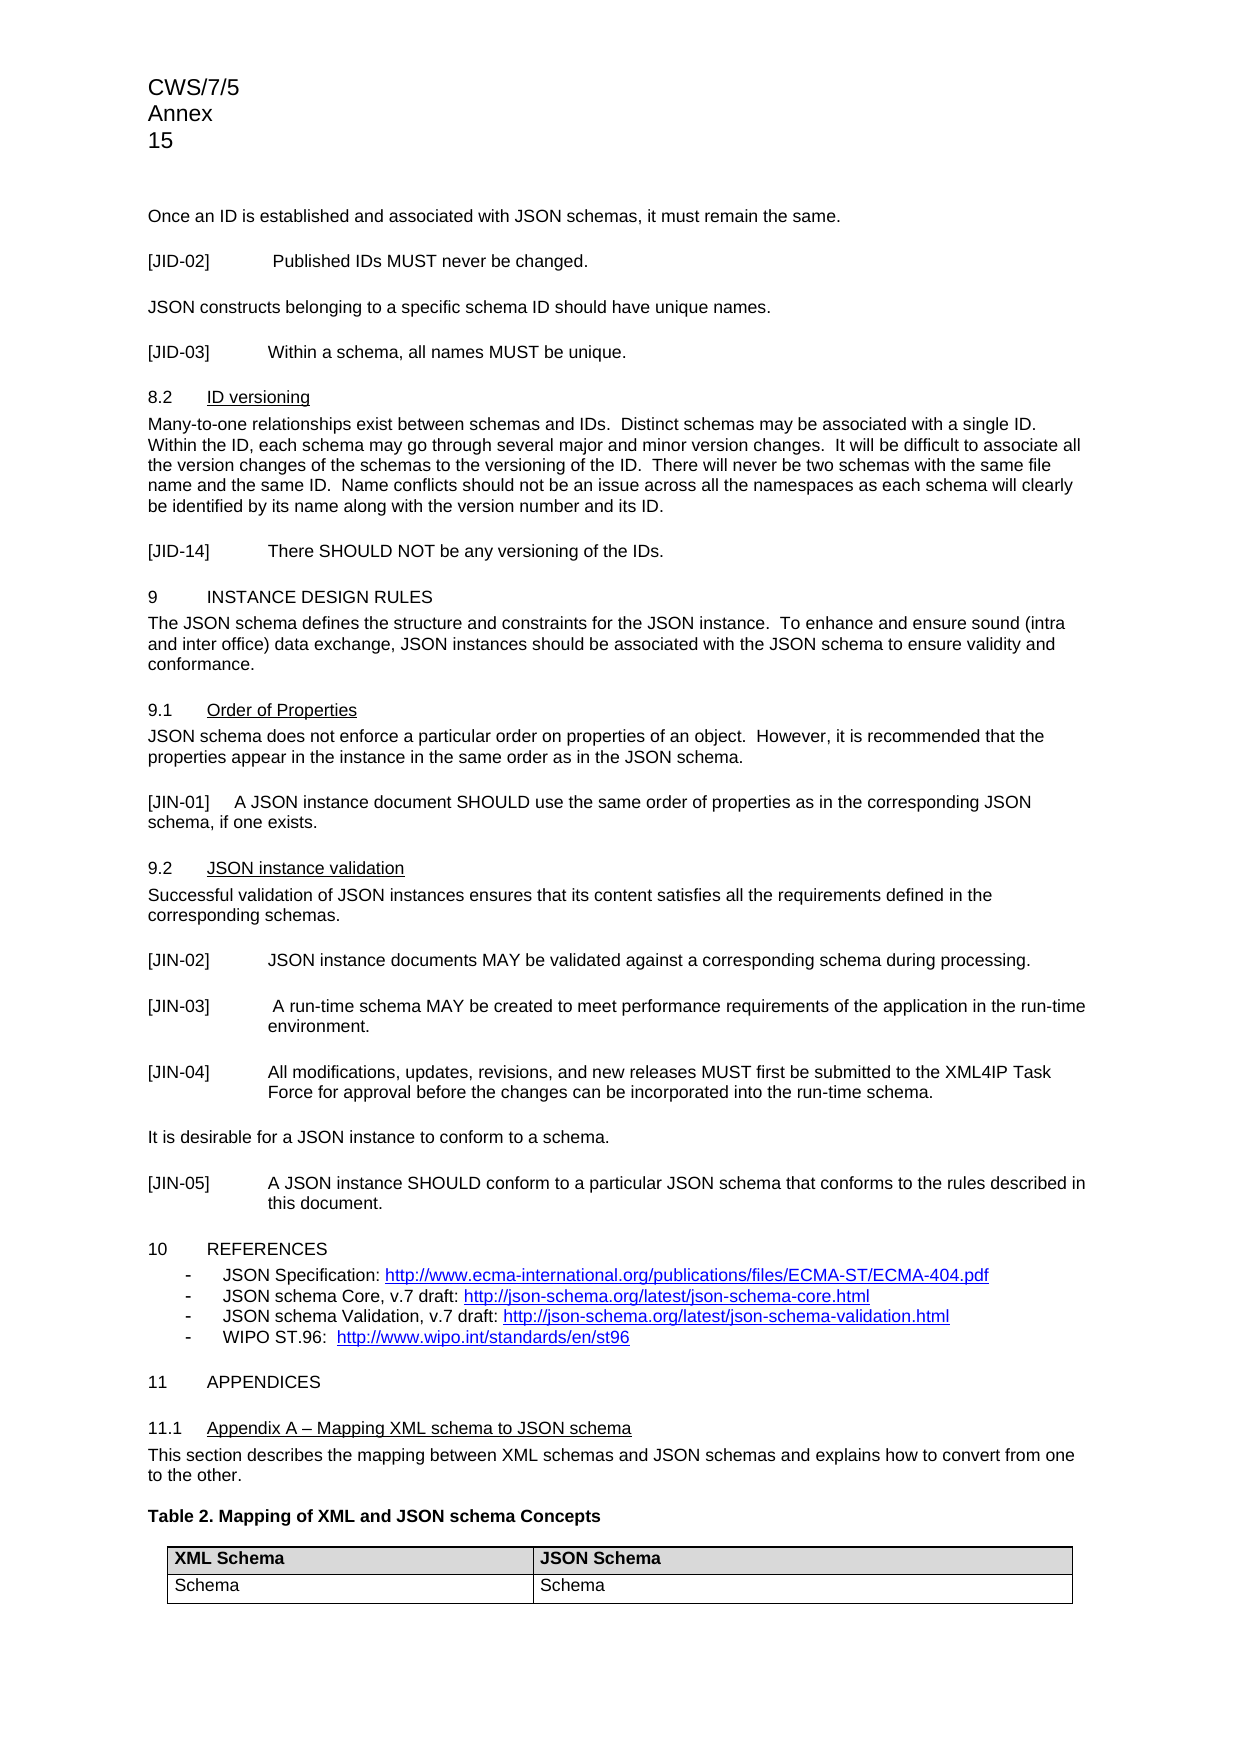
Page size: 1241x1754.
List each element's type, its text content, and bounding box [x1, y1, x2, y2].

text [JID-03] Within a schema, all names MUST be unique. [148, 342, 1093, 362]
table_header XML Schema [168, 1548, 533, 1574]
list JSON schema Core, v.7 draft: http://json-schema.org/latest/json-schema-core.html [185, 1286, 1093, 1306]
text [JID-02] Published IDs MUST never be changed. [148, 251, 1093, 271]
text [JIN-01] A JSON instance document SHOULD use the same order of properties as in the corresponding JSON schema, if one exists. [148, 792, 1093, 833]
text [JIN-03] A run-time schema MAY be created to meet performance requirements of the application in the run-time environment. [148, 996, 1093, 1036]
subtitle APPENDICES [148, 1372, 1093, 1393]
text Many-to-one relationships exist between schemas and IDs. Distinct schemas may be associated with a single ID. Within the ID, each schema may go through several major and minor version changes. It will be difficult to associate all the version changes of the schemas to the versioning of the ID. There will never be two schemas with the same file name and the same ID. Name conflicts should not be an issue across all the namespaces as each schema will clearly be identified by its name along with the version number and its ID. [148, 414, 1093, 516]
subtitle INSTANCE DESIGN RULES [148, 586, 1093, 607]
text Successful validation of JSON instances ensures that its content satisfies all the requirements defined in the corresponding schemas. [148, 884, 1093, 925]
text [JIN-05] A JSON instance SHOULD conform to a particular JSON schema that conforms to the rules described in this document. [148, 1173, 1093, 1213]
text [JIN-04] All modifications, updates, revisions, and new releases MUST first be submitted to the XML4IP Task Force for approval before the changes can be incorporated into the run-time schema. [148, 1061, 1093, 1102]
table_cell Schema [534, 1575, 1072, 1603]
subtitle 9.1 Order of Properties [148, 699, 1093, 720]
text [JIN-02] JSON instance documents MAY be validated against a corresponding schema during processing. [148, 950, 1093, 971]
subtitle 9.2 JSON instance validation [148, 858, 1093, 878]
list JSON schema Validation, v.7 draft: http://json-schema.org/latest/json-schema-validation.html [185, 1306, 1093, 1327]
text Table 2. Mapping of XML and JSON schema Concepts [148, 1506, 1093, 1526]
text JSON schema does not enforce a particular order on properties of an object. However, it is recommended that the properties appear in the instance in the same order as in the JSON schema. [148, 726, 1093, 767]
list WIPO ST.96: http://www.wipo.int/standards/en/st96 [185, 1327, 1093, 1347]
text JSON constructs belonging to a specific schema ID should have unique names. [148, 296, 1093, 317]
table_header JSON Schema [534, 1548, 1072, 1574]
subtitle 11.1 Appendix A – Mapping XML schema to JSON schema [148, 1418, 1093, 1438]
text This section describes the mapping between XML schemas and JSON schemas and explains how to convert from one to the other. [148, 1444, 1093, 1485]
text The JSON schema defines the structure and constraints for the JSON instance. To enhance and ensure sound (intra and inter office) data exchange, JSON instances should be associated with the JSON schema to ensure validity and conformance. [148, 613, 1093, 674]
text [JID-14] There SHOULD NOT be any versioning of the IDs. [148, 541, 1093, 561]
subtitle 8.2 ID versioning [148, 387, 1093, 408]
list JSON Specification: http://www.ecma-international.org/publications/files/ECMA-ST/ECMA-404.pdf [185, 1265, 1093, 1286]
text Once an ID is established and associated with JSON schemas, it must remain the same. [148, 206, 1093, 226]
subtitle REFERENCES [148, 1238, 1093, 1259]
text It is desirable for a JSON instance to conform to a schema. [148, 1127, 1093, 1148]
table_cell Schema [168, 1575, 533, 1603]
